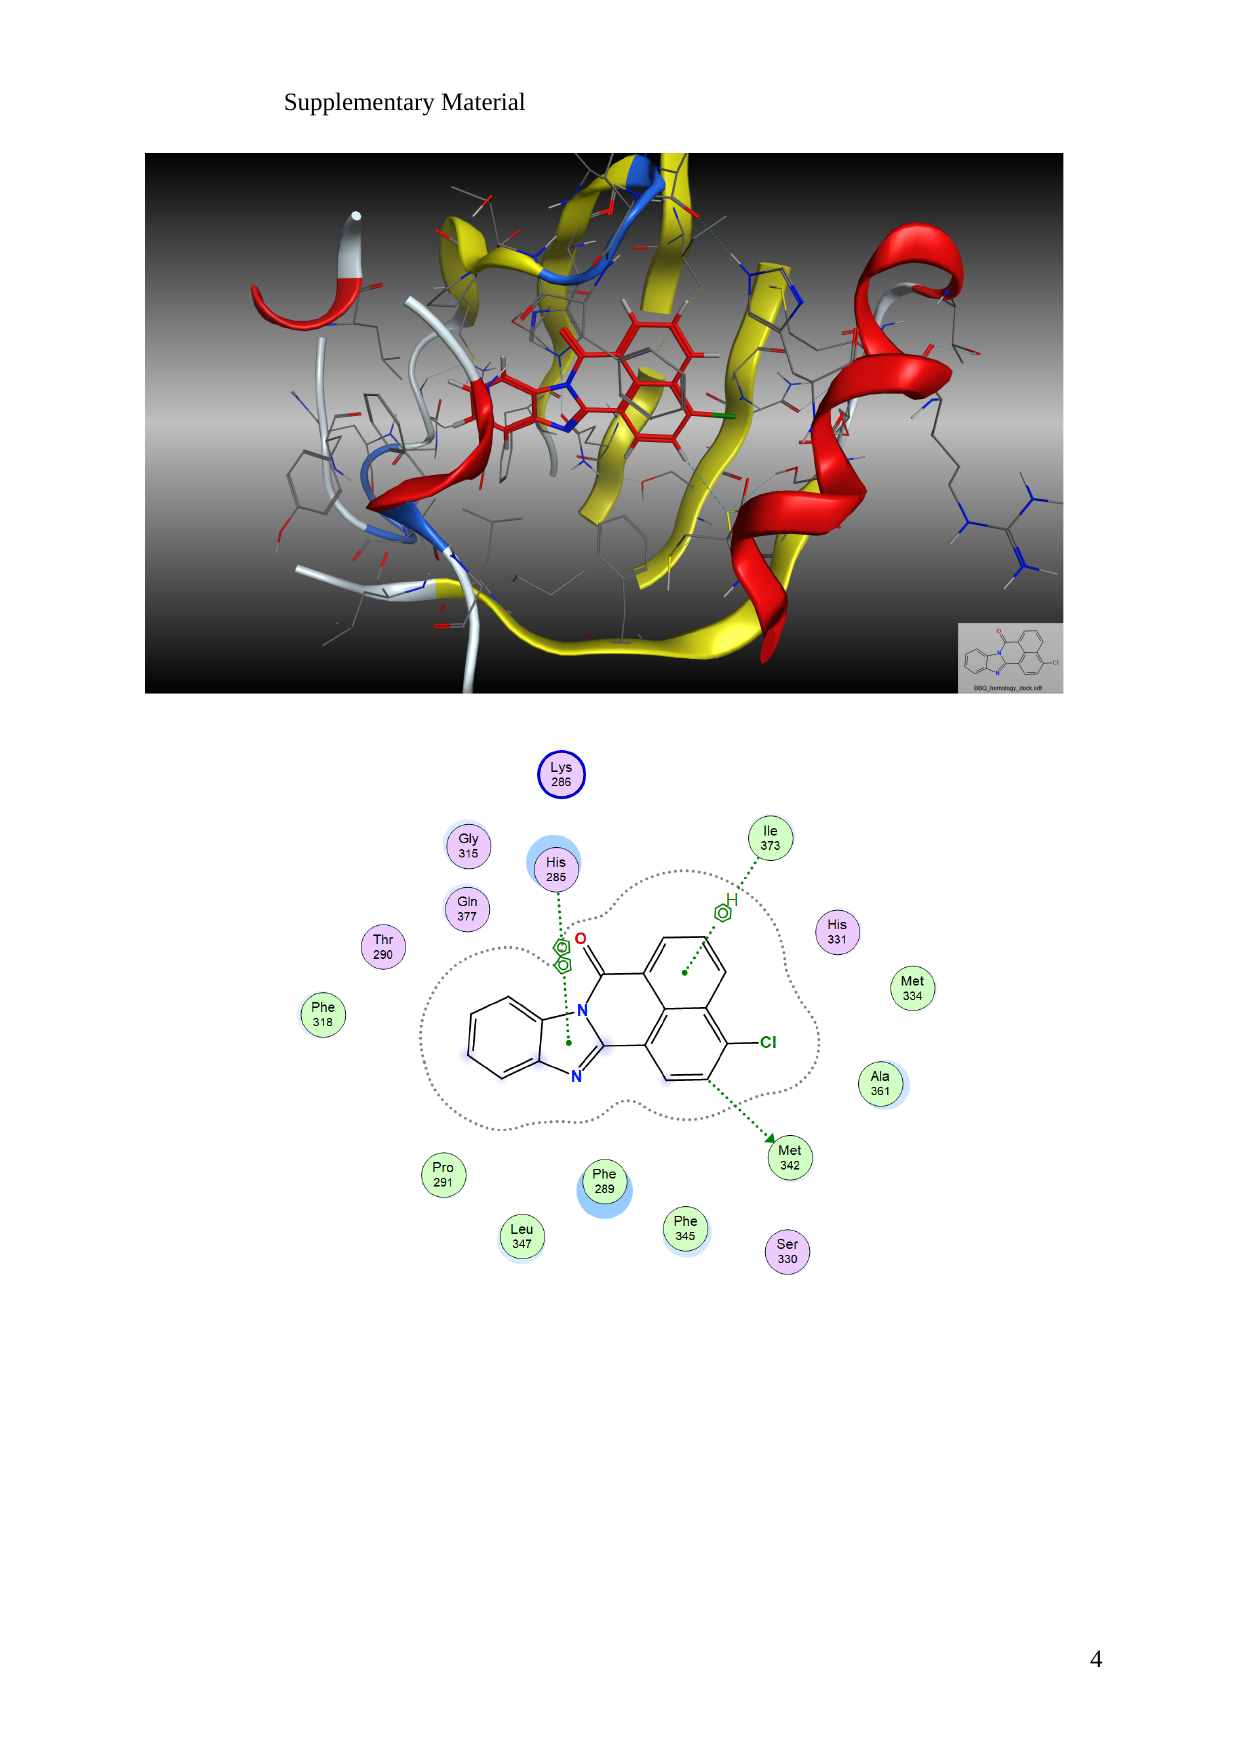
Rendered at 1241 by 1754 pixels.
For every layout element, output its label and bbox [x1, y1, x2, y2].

table_cell [134, 141, 1075, 718]
table_cell [134, 719, 1075, 1323]
picture [236, 730, 972, 1299]
picture [145, 153, 1064, 694]
